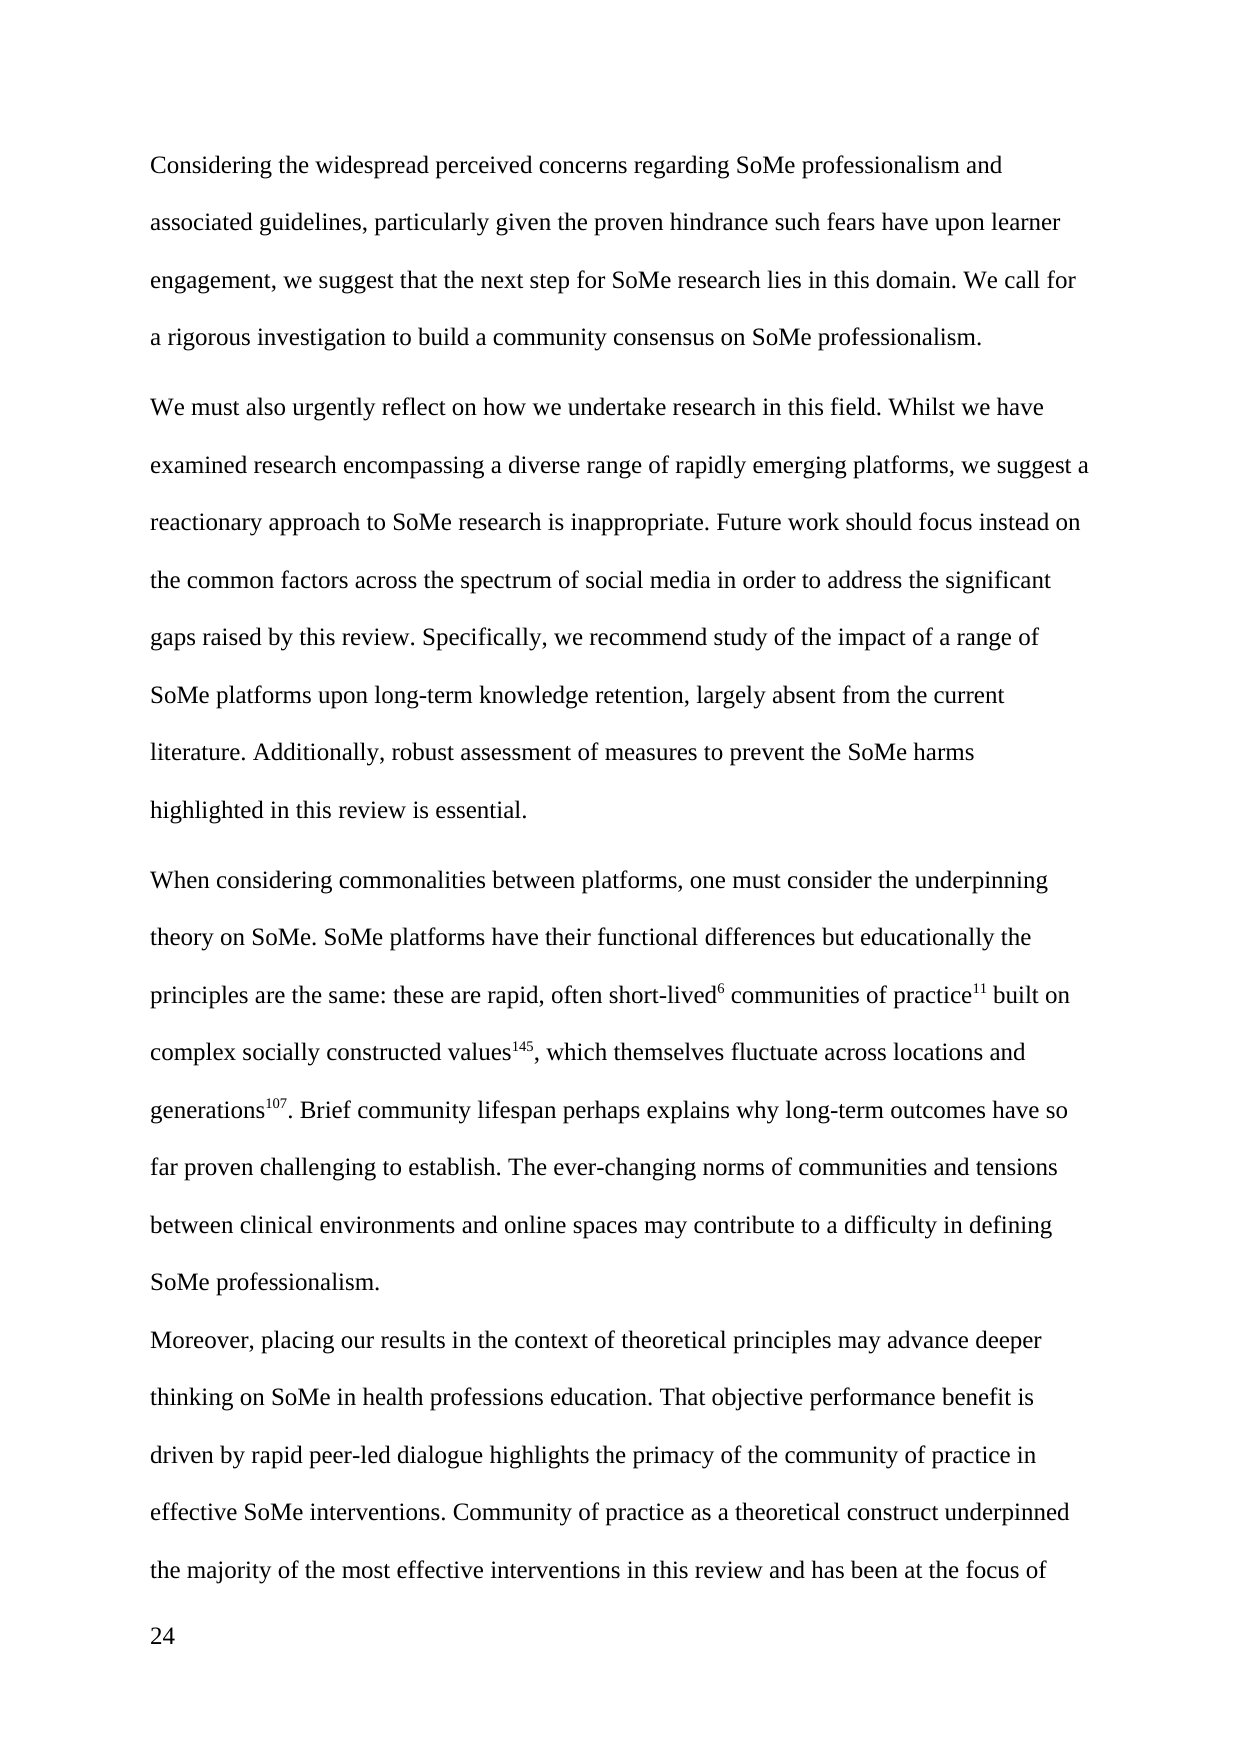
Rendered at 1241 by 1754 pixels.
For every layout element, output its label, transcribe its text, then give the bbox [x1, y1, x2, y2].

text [150, 865, 1090, 1584]
text We must also urgently reflect on how we undertake research in this field. Whilst we have examined research encompassing a diverse range of rapidly emerging platforms, we suggest a reactionary approach to SoMe research is inappropriate. Future work should focus instead on the common factors across the spectrum of social media in order to address the significant gaps raised by this review. Specifically, we recommend study of the impact of a range of SoMe platforms upon long-term knowledge retention, largely absent from the current literature. Additionally, robust assessment of measures to prevent the SoMe harms highlighted in this review is essential. [150, 392, 1090, 824]
text Considering the widespread perceived concerns regarding SoMe professionalism and associated guidelines, particularly given the proven hindrance such fears have upon learner engagement, we suggest that the next step for SoMe research lies in this domain. We call for a rigorous investigation to build a community consensus on SoMe professionalism. [150, 150, 1090, 351]
